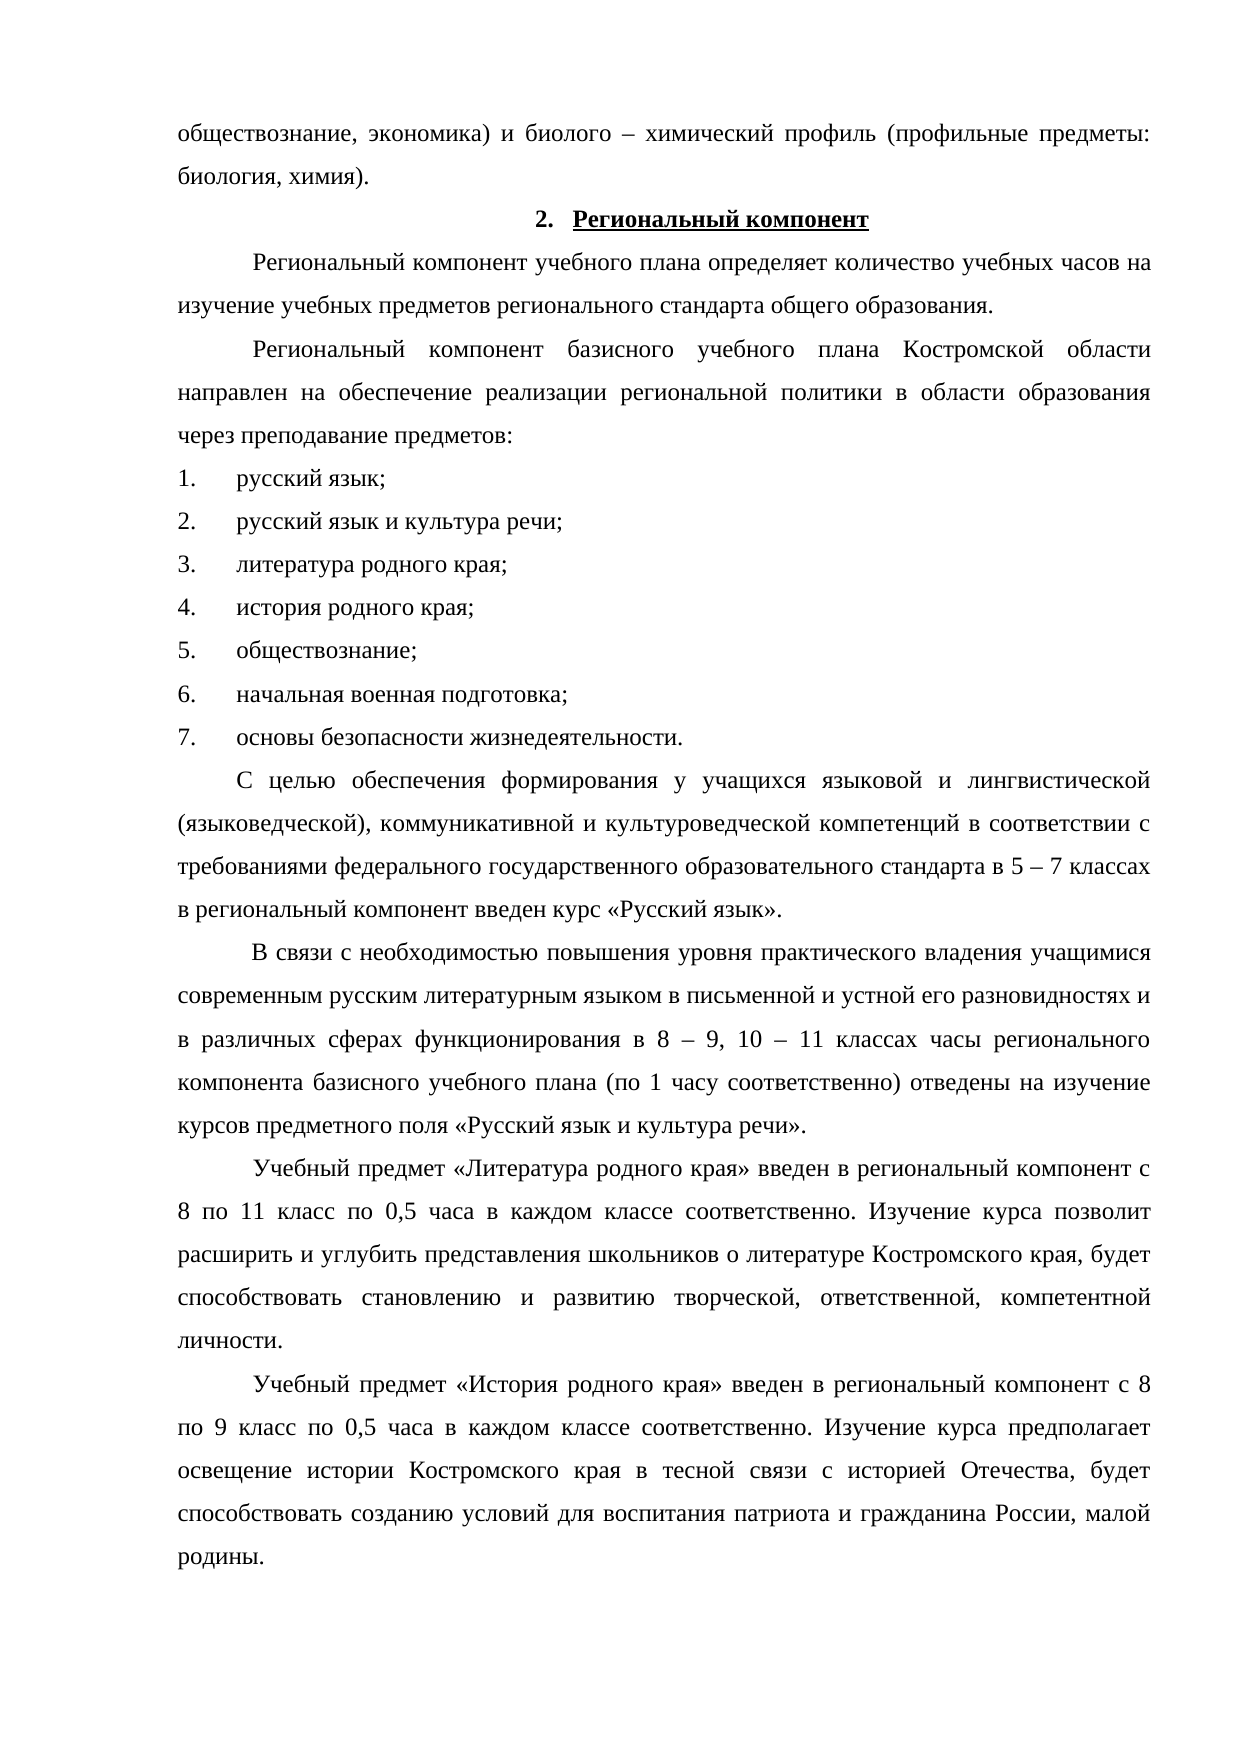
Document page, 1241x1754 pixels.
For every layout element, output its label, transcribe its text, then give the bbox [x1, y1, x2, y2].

text Региональный компонент базисного учебного плана Костромской области направлен на обеспечение реализации региональной политики в области образования через преподавание предметов: [177, 334, 1152, 449]
list обществознание; [177, 636, 1152, 664]
list основы безопасности жизнедеятельности. [177, 722, 1152, 751]
text Учебный предмет «Литература родного края» введен в региональный компонент с 8 по 11 класс по 0,5 часа в каждом классе соответственно. Изучение курса позволит расширить и углубить представления школьников о литературе Костромского края, будет способствовать становлению и развитию творческой, ответственной, компетентной личности. [177, 1153, 1152, 1354]
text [177, 118, 1152, 190]
text Региональный компонент учебного плана определяет количество учебных часов на изучение учебных предметов регионального стандарта общего образования. [177, 247, 1152, 319]
text С целью обеспечения формирования у учащихся языковой и лингвистической (языковедческой), коммуникативной и культуроведческой компетенций в соответствии с требованиями федерального государственного образовательного стандарта в 5 – 7 классах в региональный компонент введен курс «Русский язык». [177, 765, 1152, 923]
text Учебный предмет «История родного края» введен в региональный компонент с 8 по 9 класс по 0,5 часа в каждом классе соответственно. Изучение курса предполагает освещение истории Костромского края в тесной связи с историей Отечества, будет способствовать созданию условий для воспитания патриота и гражданина России, малой родины. [177, 1369, 1152, 1570]
list история родного края; [177, 592, 1152, 621]
list начальная военная подготовка; [177, 679, 1152, 707]
list литература родного края; [177, 549, 1152, 578]
subtitle В связи с необходимостью повышения уровня практического владения учащимися современным русским литературным языком в письменной и устной его разновидностях и в различных сферах функционирования в 8 – 9, 10 – 11 классах часы регионального компонента базисного учебного плана (по 1 часу соответственно) отведены на изучение курсов предметного поля «Русский язык и культура речи». [177, 937, 1152, 1139]
list Региональный компонент [252, 204, 1152, 233]
list русский язык; [177, 463, 1152, 492]
list русский язык и культура речи; [177, 506, 1152, 535]
